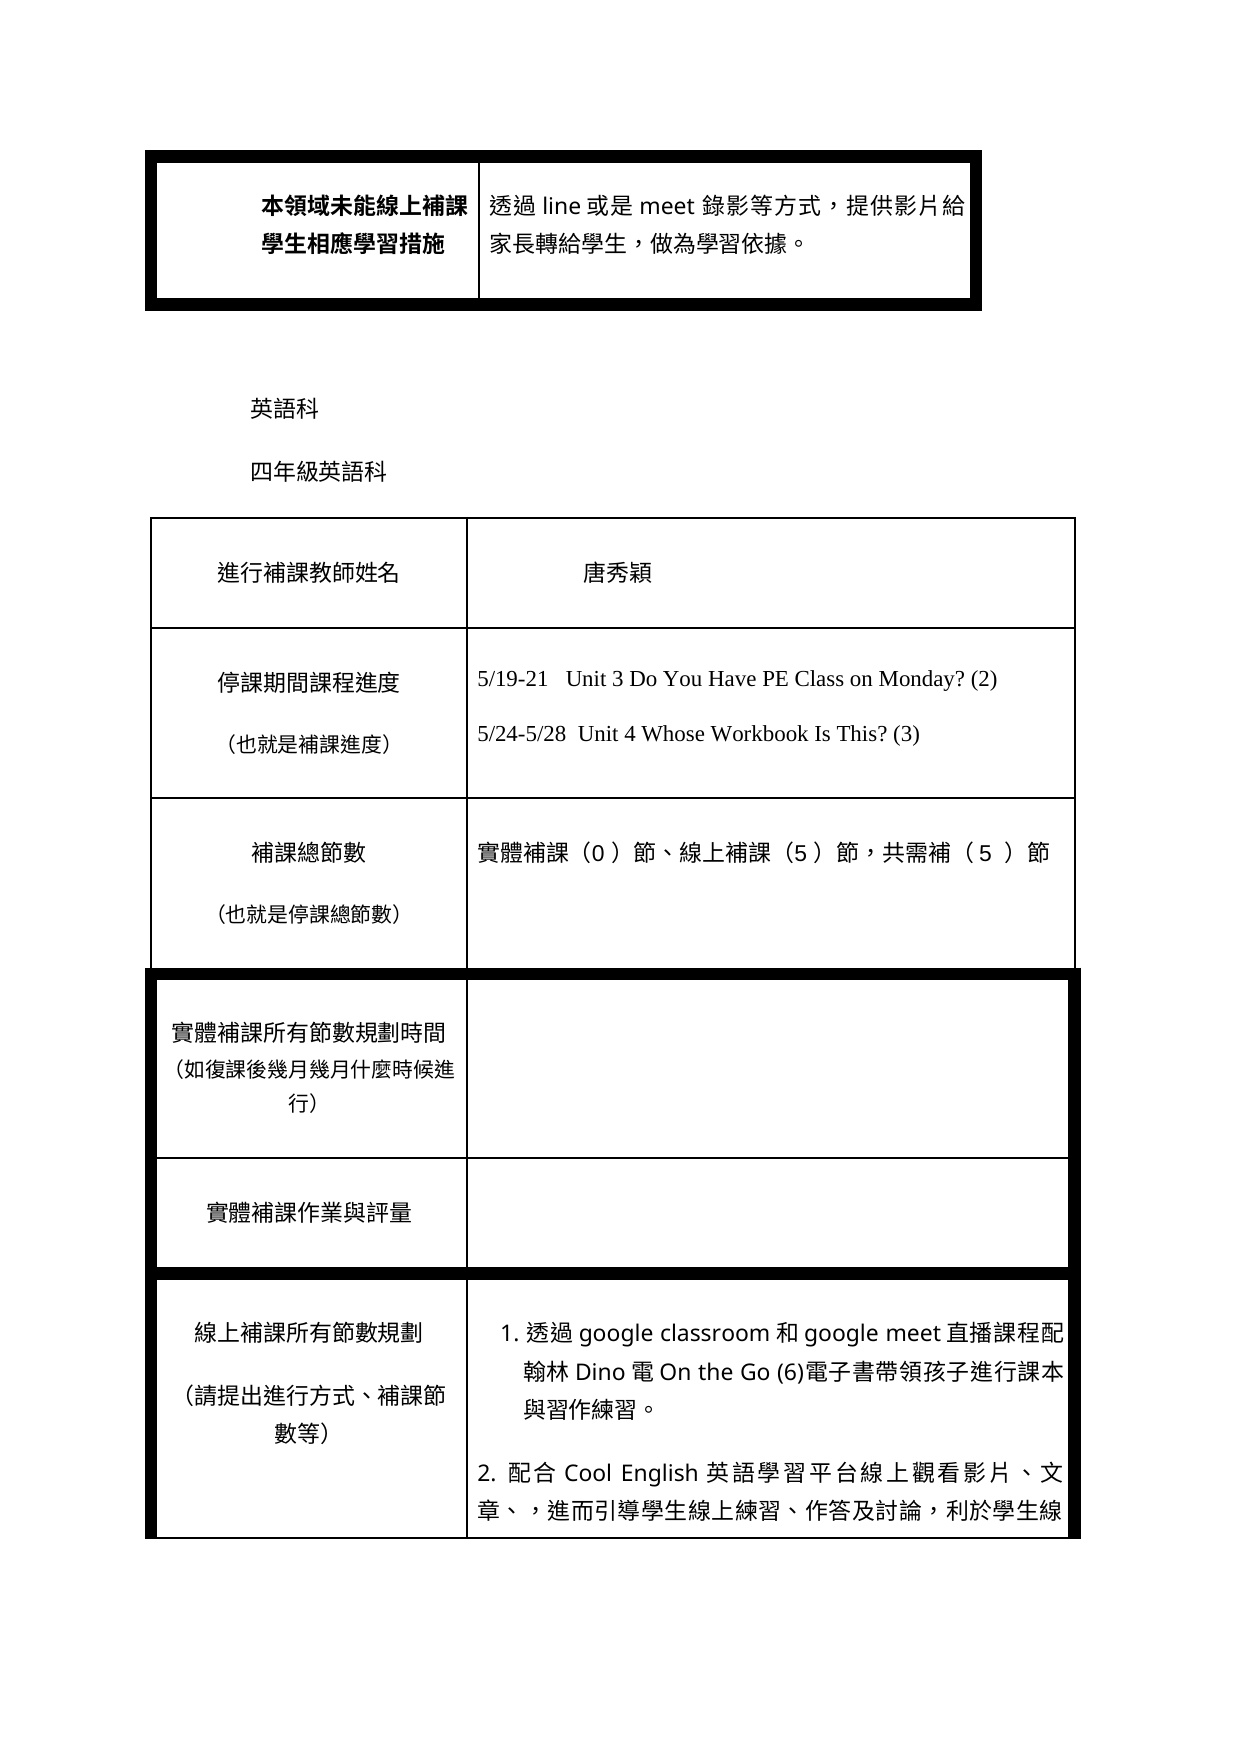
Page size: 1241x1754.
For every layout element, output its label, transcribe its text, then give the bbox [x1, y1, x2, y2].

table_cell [157, 1280, 466, 1537]
table_cell 實體補課（0 ）節、線上補課（5 ）節，共需補（ 5 ）節 [468, 799, 1074, 967]
table_cell 停課期間課程進度 （也就是補課進度） [152, 629, 466, 797]
table_cell 5/19-21 Unit 3 Do You Have PE Class on Monday? (2) 5/24-5/28 Unit 4 Whose Workbook Is This? (3) [468, 629, 1074, 797]
table_cell [468, 1159, 1068, 1267]
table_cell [468, 1280, 1068, 1537]
table_cell 補課總節數 （也就是停課總節數） [152, 799, 466, 967]
table_cell 實體補課所有節數規劃時間（如復課後幾月幾月什麼時候進行） [157, 980, 466, 1157]
table_header 唐秀穎 [468, 519, 1074, 627]
table_header 進行補課教師姓名 [152, 519, 466, 627]
table_cell [468, 980, 1068, 1157]
text 英語科 [250, 391, 1090, 424]
table_cell 實體補課作業與評量 [157, 1159, 466, 1267]
text 四年級英語科 [250, 454, 1090, 487]
table_cell 透過line或是meet 錄影等方式，提供影片給家長轉給學生，做為學習依據。 [480, 163, 970, 298]
table_cell 本領域未能線上補課學生相應學習措施 [157, 163, 478, 298]
